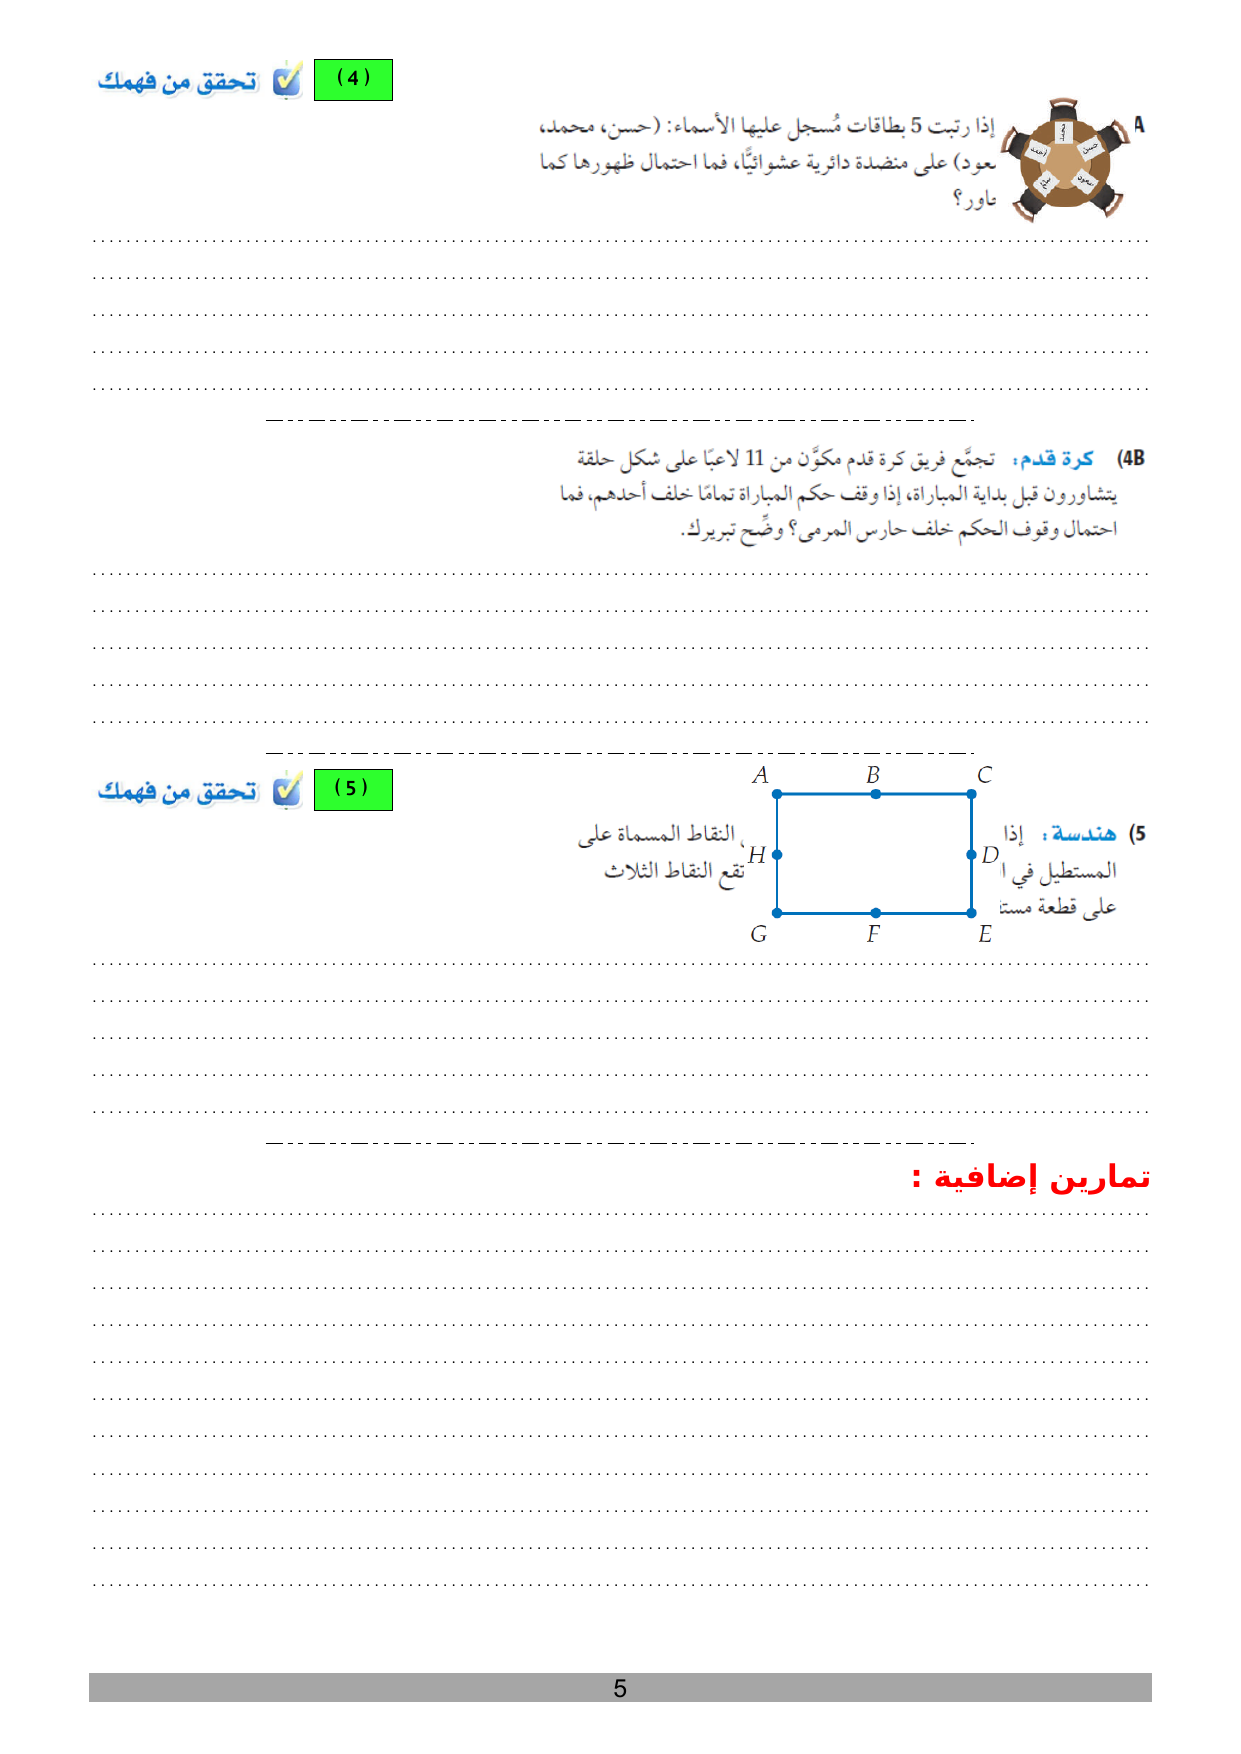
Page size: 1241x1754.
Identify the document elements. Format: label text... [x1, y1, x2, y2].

text . . . . . . . . . . . . . . . . . . . . . . . . . . . . . . . . . . . . . . . . . . . . . . . . . . . . . . . . . . . . . . . . . . . . . . . . . . . . . . . . . . . . . . . . . . . . . . . . . . . . . . . . . . . . . . . . . . . . . . . . . . . . [89, 1492, 1152, 1524]
text . . . . . . . . . . . . . . . . . . . . . . . . . . . . . . . . . . . . . . . . . . . . . . . . . . . . . . . . . . . . . . . . . . . . . . . . . . . . . . . . . . . . . . . . . . . . . . . . . . . . . . . . . . . . . . . . . . . . . . . . . . . . [89, 666, 1152, 698]
text . . . . . . . . . . . . . . . . . . . . . . . . . . . . . . . . . . . . . . . . . . . . . . . . . . . . . . . . . . . . . . . . . . . . . . . . . . . . . . . . . . . . . . . . . . . . . . . . . . . . . . . . . . . . . . . . . . . . . . . . . . . . [89, 1566, 1152, 1598]
table_header ( 4 ) [315, 60, 392, 100]
text . . . . . . . . . . . . . . . . . . . . . . . . . . . . . . . . . . . . . . . . . . . . . . . . . . . . . . . . . . . . . . . . . . . . . . . . . . . . . . . . . . . . . . . . . . . . . . . . . . . . . . . . . . . . . . . . . . . . . . . . . . . . [89, 555, 1152, 587]
text . . . . . . . . . . . . . . . . . . . . . . . . . . . . . . . . . . . . . . . . . . . . . . . . . . . . . . . . . . . . . . . . . . . . . . . . . . . . . . . . . . . . . . . . . . . . . . . . . . . . . . . . . . . . . . . . . . . . . . . . . . . . [89, 222, 1152, 254]
picture [539, 435, 1152, 551]
table_header ( 5 ) [315, 770, 392, 810]
text . . . . . . . . . . . . . . . . . . . . . . . . . . . . . . . . . . . . . . . . . . . . . . . . . . . . . . . . . . . . . . . . . . . . . . . . . . . . . . . . . . . . . . . . . . . . . . . . . . . . . . . . . . . . . . . . . . . . . . . . . . . . [89, 1056, 1152, 1088]
text . . . . . . . . . . . . . . . . . . . . . . . . . . . . . . . . . . . . . . . . . . . . . . . . . . . . . . . . . . . . . . . . . . . . . . . . . . . . . . . . . . . . . . . . . . . . . . . . . . . . . . . . . . . . . . . . . . . . . . . . . . . . [89, 982, 1152, 1014]
picture [538, 92, 1152, 228]
text . . . . . . . . . . . . . . . . . . . . . . . . . . . . . . . . . . . . . . . . . . . . . . . . . . . . . . . . . . . . . . . . . . . . . . . . . . . . . . . . . . . . . . . . . . . . . . . . . . . . . . . . . . . . . . . . . . . . . . . . . . . . [89, 1454, 1152, 1487]
text . . . . . . . . . . . . . . . . . . . . . . . . . . . . . . . . . . . . . . . . . . . . . . . . . . . . . . . . . . . . . . . . . . . . . . . . . . . . . . . . . . . . . . . . . . . . . . . . . . . . . . . . . . . . . . . . . . . . . . . . . . . . [89, 944, 1152, 977]
picture [90, 770, 303, 810]
text . . . . . . . . . . . . . . . . . . . . . . . . . . . . . . . . . . . . . . . . . . . . . . . . . . . . . . . . . . . . . . . . . . . . . . . . . . . . . . . . . . . . . . . . . . . . . . . . . . . . . . . . . . . . . . . . . . . . . . . . . . . . [89, 1529, 1152, 1561]
text . . . . . . . . . . . . . . . . . . . . . . . . . . . . . . . . . . . . . . . . . . . . . . . . . . . . . . . . . . . . . . . . . . . . . . . . . . . . . . . . . . . . . . . . . . . . . . . . . . . . . . . . . . . . . . . . . . . . . . . . . . . . [89, 1019, 1152, 1051]
picture [571, 760, 1152, 946]
text . . . . . . . . . . . . . . . . . . . . . . . . . . . . . . . . . . . . . . . . . . . . . . . . . . . . . . . . . . . . . . . . . . . . . . . . . . . . . . . . . . . . . . . . . . . . . . . . . . . . . . . . . . . . . . . . . . . . . . . . . . . . [89, 370, 1152, 402]
text . . . . . . . . . . . . . . . . . . . . . . . . . . . . . . . . . . . . . . . . . . . . . . . . . . . . . . . . . . . . . . . . . . . . . . . . . . . . . . . . . . . . . . . . . . . . . . . . . . . . . . . . . . . . . . . . . . . . . . . . . . . . [89, 1380, 1152, 1413]
text . . . . . . . . . . . . . . . . . . . . . . . . . . . . . . . . . . . . . . . . . . . . . . . . . . . . . . . . . . . . . . . . . . . . . . . . . . . . . . . . . . . . . . . . . . . . . . . . . . . . . . . . . . . . . . . . . . . . . . . . . . . . [89, 1232, 1152, 1264]
text . . . . . . . . . . . . . . . . . . . . . . . . . . . . . . . . . . . . . . . . . . . . . . . . . . . . . . . . . . . . . . . . . . . . . . . . . . . . . . . . . . . . . . . . . . . . . . . . . . . . . . . . . . . . . . . . . . . . . . . . . . . . [89, 1417, 1152, 1450]
text . . . . . . . . . . . . . . . . . . . . . . . . . . . . . . . . . . . . . . . . . . . . . . . . . . . . . . . . . . . . . . . . . . . . . . . . . . . . . . . . . . . . . . . . . . . . . . . . . . . . . . . . . . . . . . . . . . . . . . . . . . . . [89, 1343, 1152, 1376]
table_header [78, 769, 314, 810]
text . . . . . . . . . . . . . . . . . . . . . . . . . . . . . . . . . . . . . . . . . . . . . . . . . . . . . . . . . . . . . . . . . . . . . . . . . . . . . . . . . . . . . . . . . . . . . . . . . . . . . . . . . . . . . . . . . . . . . . . . . . . . [89, 333, 1152, 365]
text . . . . . . . . . . . . . . . . . . . . . . . . . . . . . . . . . . . . . . . . . . . . . . . . . . . . . . . . . . . . . . . . . . . . . . . . . . . . . . . . . . . . . . . . . . . . . . . . . . . . . . . . . . . . . . . . . . . . . . . . . . . . [89, 1306, 1152, 1338]
text تمارين إضافية : [89, 1158, 1152, 1195]
text . . . . . . . . . . . . . . . . . . . . . . . . . . . . . . . . . . . . . . . . . . . . . . . . . . . . . . . . . . . . . . . . . . . . . . . . . . . . . . . . . . . . . . . . . . . . . . . . . . . . . . . . . . . . . . . . . . . . . . . . . . . . [89, 259, 1152, 291]
text . . . . . . . . . . . . . . . . . . . . . . . . . . . . . . . . . . . . . . . . . . . . . . . . . . . . . . . . . . . . . . . . . . . . . . . . . . . . . . . . . . . . . . . . . . . . . . . . . . . . . . . . . . . . . . . . . . . . . . . . . . . . [89, 592, 1152, 624]
text . . . . . . . . . . . . . . . . . . . . . . . . . . . . . . . . . . . . . . . . . . . . . . . . . . . . . . . . . . . . . . . . . . . . . . . . . . . . . . . . . . . . . . . . . . . . . . . . . . . . . . . . . . . . . . . . . . . . . . . . . . . . [89, 1093, 1152, 1125]
text . . . . . . . . . . . . . . . . . . . . . . . . . . . . . . . . . . . . . . . . . . . . . . . . . . . . . . . . . . . . . . . . . . . . . . . . . . . . . . . . . . . . . . . . . . . . . . . . . . . . . . . . . . . . . . . . . . . . . . . . . . . . [89, 1195, 1152, 1227]
text . . . . . . . . . . . . . . . . . . . . . . . . . . . . . . . . . . . . . . . . . . . . . . . . . . . . . . . . . . . . . . . . . . . . . . . . . . . . . . . . . . . . . . . . . . . . . . . . . . . . . . . . . . . . . . . . . . . . . . . . . . . . [89, 1269, 1152, 1301]
text . . . . . . . . . . . . . . . . . . . . . . . . . . . . . . . . . . . . . . . . . . . . . . . . . . . . . . . . . . . . . . . . . . . . . . . . . . . . . . . . . . . . . . . . . . . . . . . . . . . . . . . . . . . . . . . . . . . . . . . . . . . . [89, 629, 1152, 661]
text . . . . . . . . . . . . . . . . . . . . . . . . . . . . . . . . . . . . . . . . . . . . . . . . . . . . . . . . . . . . . . . . . . . . . . . . . . . . . . . . . . . . . . . . . . . . . . . . . . . . . . . . . . . . . . . . . . . . . . . . . . . . [89, 296, 1152, 328]
text . . . . . . . . . . . . . . . . . . . . . . . . . . . . . . . . . . . . . . . . . . . . . . . . . . . . . . . . . . . . . . . . . . . . . . . . . . . . . . . . . . . . . . . . . . . . . . . . . . . . . . . . . . . . . . . . . . . . . . . . . . . . [89, 703, 1152, 736]
table_header [78, 59, 314, 100]
picture [90, 60, 303, 100]
